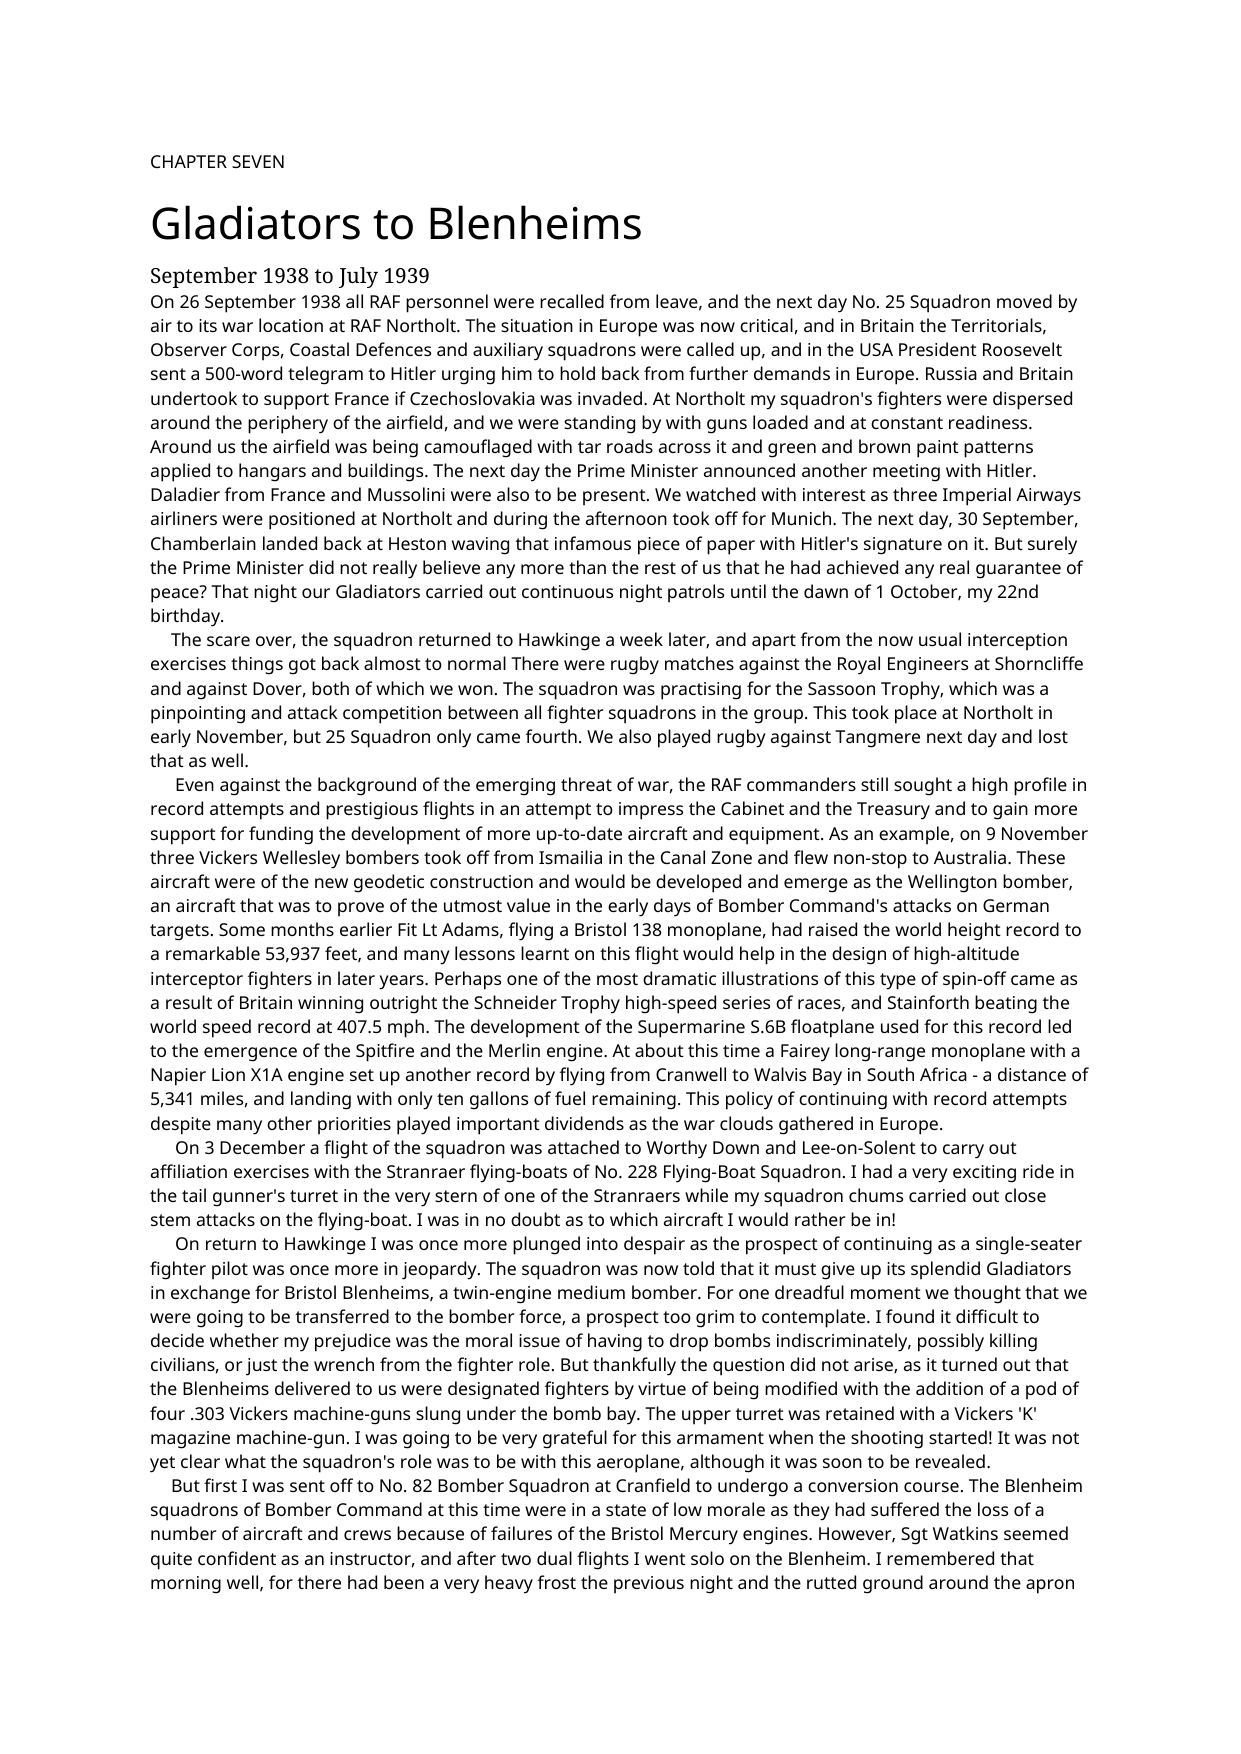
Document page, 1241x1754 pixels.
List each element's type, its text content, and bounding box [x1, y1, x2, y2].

subtitle Gladiators to Blenheims [150, 193, 1090, 252]
subtitle CHAPTER SEVEN [150, 150, 1090, 174]
text On 3 December a flight of the squadron was attached to Worthy Down and Lee-on-Solent to carry out affiliation exercises with the Stranraer flying-boats of No. 228 Flying-Boat Squadron. I had a very exciting ride in the tail gunner's turret in the very stern of one of the Stranraers while my squadron chums carried out close stem attacks on the flying-boat. I was in no doubt as to which aircraft I would rather be in! [150, 1135, 1090, 1232]
text On return to Hawkinge I was once more plunged into despair as the prospect of continuing as a single-seater fighter pilot was once more in jeopardy. The squadron was now told that it must give up its splendid Gladiators in exchange for Bristol Blenheims, a twin-engine medium bomber. For one dreadful moment we thought that we were going to be transferred to the bomber force, a prospect too grim to contemplate. I found it difficult to decide whether my prejudice was the moral issue of having to drop bombs indiscriminately, possibly killing civilians, or just the wrench from the fighter role. But thankfully the question did not arise, as it turned out that the Blenheims delivered to us were designated fighters by virtue of being modified with the addition of a pod of four .303 Vickers machine-guns slung under the bomb bay. The upper turret was retained with a Vickers 'K' magazine machine-gun. I was going to be very grateful for this armament when the shooting started! It was not yet clear what the squadron's role was to be with this aeroplane, although it was soon to be revealed. [150, 1232, 1090, 1473]
text The scare over, the squadron returned to Hawkinge a week later, and apart from the now usual interception exercises things got back almost to normal There were rugby matches against the Royal Engineers at Shorncliffe and against Dover, both of which we won. The squadron was practising for the Sassoon Trophy, which was a pinpointing and attack competition between all fighter squadrons in the group. This took place at Northolt in early November, but 25 Squadron only came fourth. We also played rugby against Tangmere next day and lost that as well. [150, 628, 1090, 773]
text September 1938 to July 1939 [150, 261, 1090, 289]
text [150, 1473, 1090, 1594]
text Even against the background of the emerging threat of war, the RAF commanders still sought a high profile in record attempts and prestigious flights in an attempt to impress the Cabinet and the Treasury and to gain more support for funding the development of more up-to-date aircraft and equipment. As an example, on 9 November three Vickers Wellesley bombers took off from Ismailia in the Canal Zone and flew non-stop to Australia. These aircraft were of the new geodetic construction and would be developed and emerge as the Wellington bomber, an aircraft that was to prove of the utmost value in the early days of Bomber Command's attacks on German targets. Some months earlier Fit Lt Adams, flying a Bristol 138 monoplane, had raised the world height record to a remarkable 53,937 feet, and many lessons learnt on this flight would help in the design of high-altitude interceptor fighters in later years. Perhaps one of the most dramatic illustrations of this type of spin-off came as a result of Britain winning outright the Schneider Trophy high-speed series of races, and Stainforth beating the world speed record at 407.5 mph. The development of the Supermarine S.6B floatplane used for this record led to the emergence of the Spitfire and the Merlin engine. At about this time a Fairey long-range monoplane with a Napier Lion X1A engine set up another record by flying from Cranwell to Walvis Bay in South Africa - a distance of 5,341 miles, and landing with only ten gallons of fuel remaining. This policy of continuing with record attempts despite many other priorities played important dividends as the war clouds gathered in Europe. [150, 773, 1090, 1135]
text On 26 September 1938 all RAF personnel were recalled from leave, and the next day No. 25 Squadron moved by air to its war location at RAF Northolt. The situation in Europe was now critical, and in Britain the Territorials, Observer Corps, Coastal Defences and auxiliary squadrons were called up, and in the USA President Roosevelt sent a 500-word telegram to Hitler urging him to hold back from further demands in Europe. Russia and Britain undertook to support France if Czechoslovakia was invaded. At Northolt my squadron's fighters were dispersed around the periphery of the airfield, and we were standing by with guns loaded and at constant readiness. Around us the airfield was being camouflaged with tar roads across it and green and brown paint patterns applied to hangars and buildings. The next day the Prime Minister announced another meeting with Hitler. Daladier from France and Mussolini were also to be present. We watched with interest as three Imperial Airways airliners were positioned at Northolt and during the afternoon took off for Munich. The next day, 30 September, Chamberlain landed back at Heston waving that infamous piece of paper with Hitler's signature on it. But surely the Prime Minister did not really believe any more than the rest of us that he had achieved any real guarantee of peace? That night our Gladiators carried out continuous night patrols until the dawn of 1 October, my 22nd birthday. [150, 289, 1090, 628]
